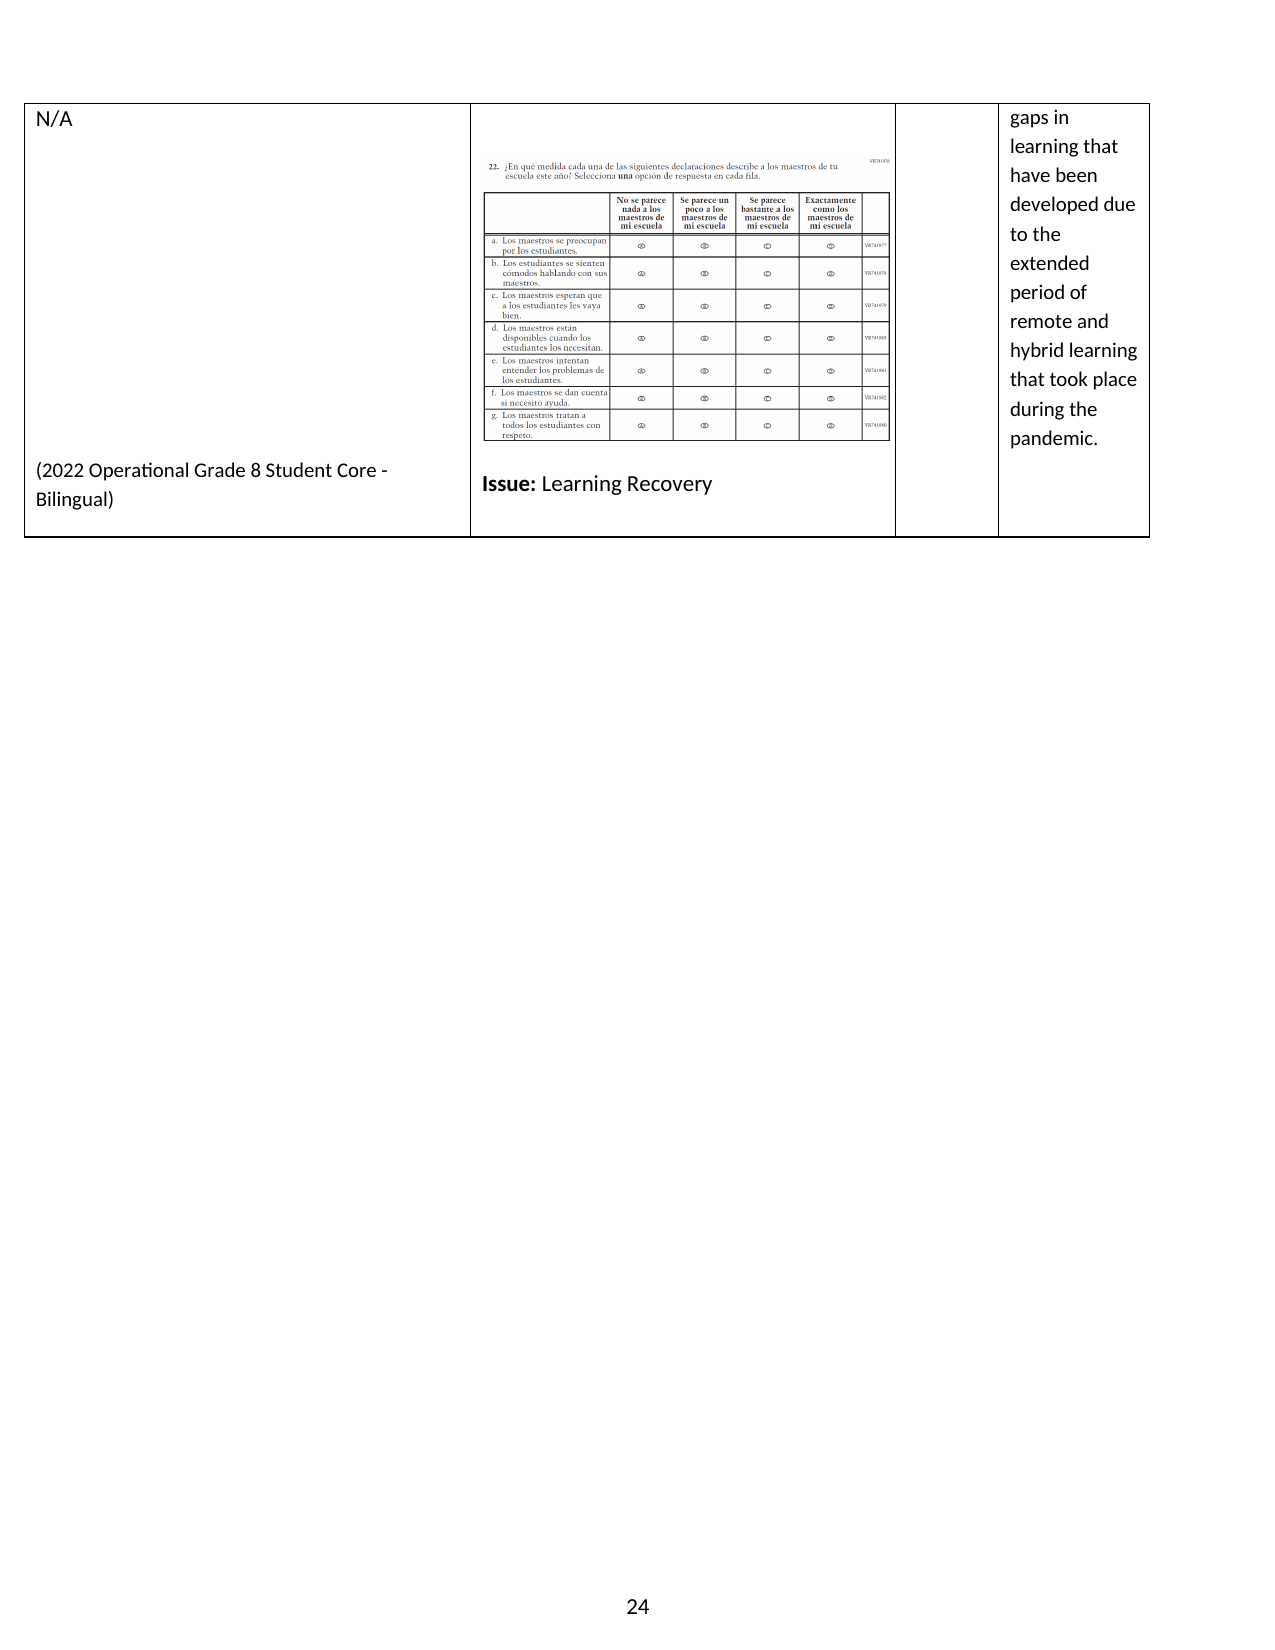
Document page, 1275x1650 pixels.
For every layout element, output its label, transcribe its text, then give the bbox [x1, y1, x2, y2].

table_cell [25, 104, 470, 536]
picture [481, 157, 891, 444]
table_cell A [896, 104, 998, 536]
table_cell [471, 104, 895, 536]
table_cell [999, 104, 1149, 536]
